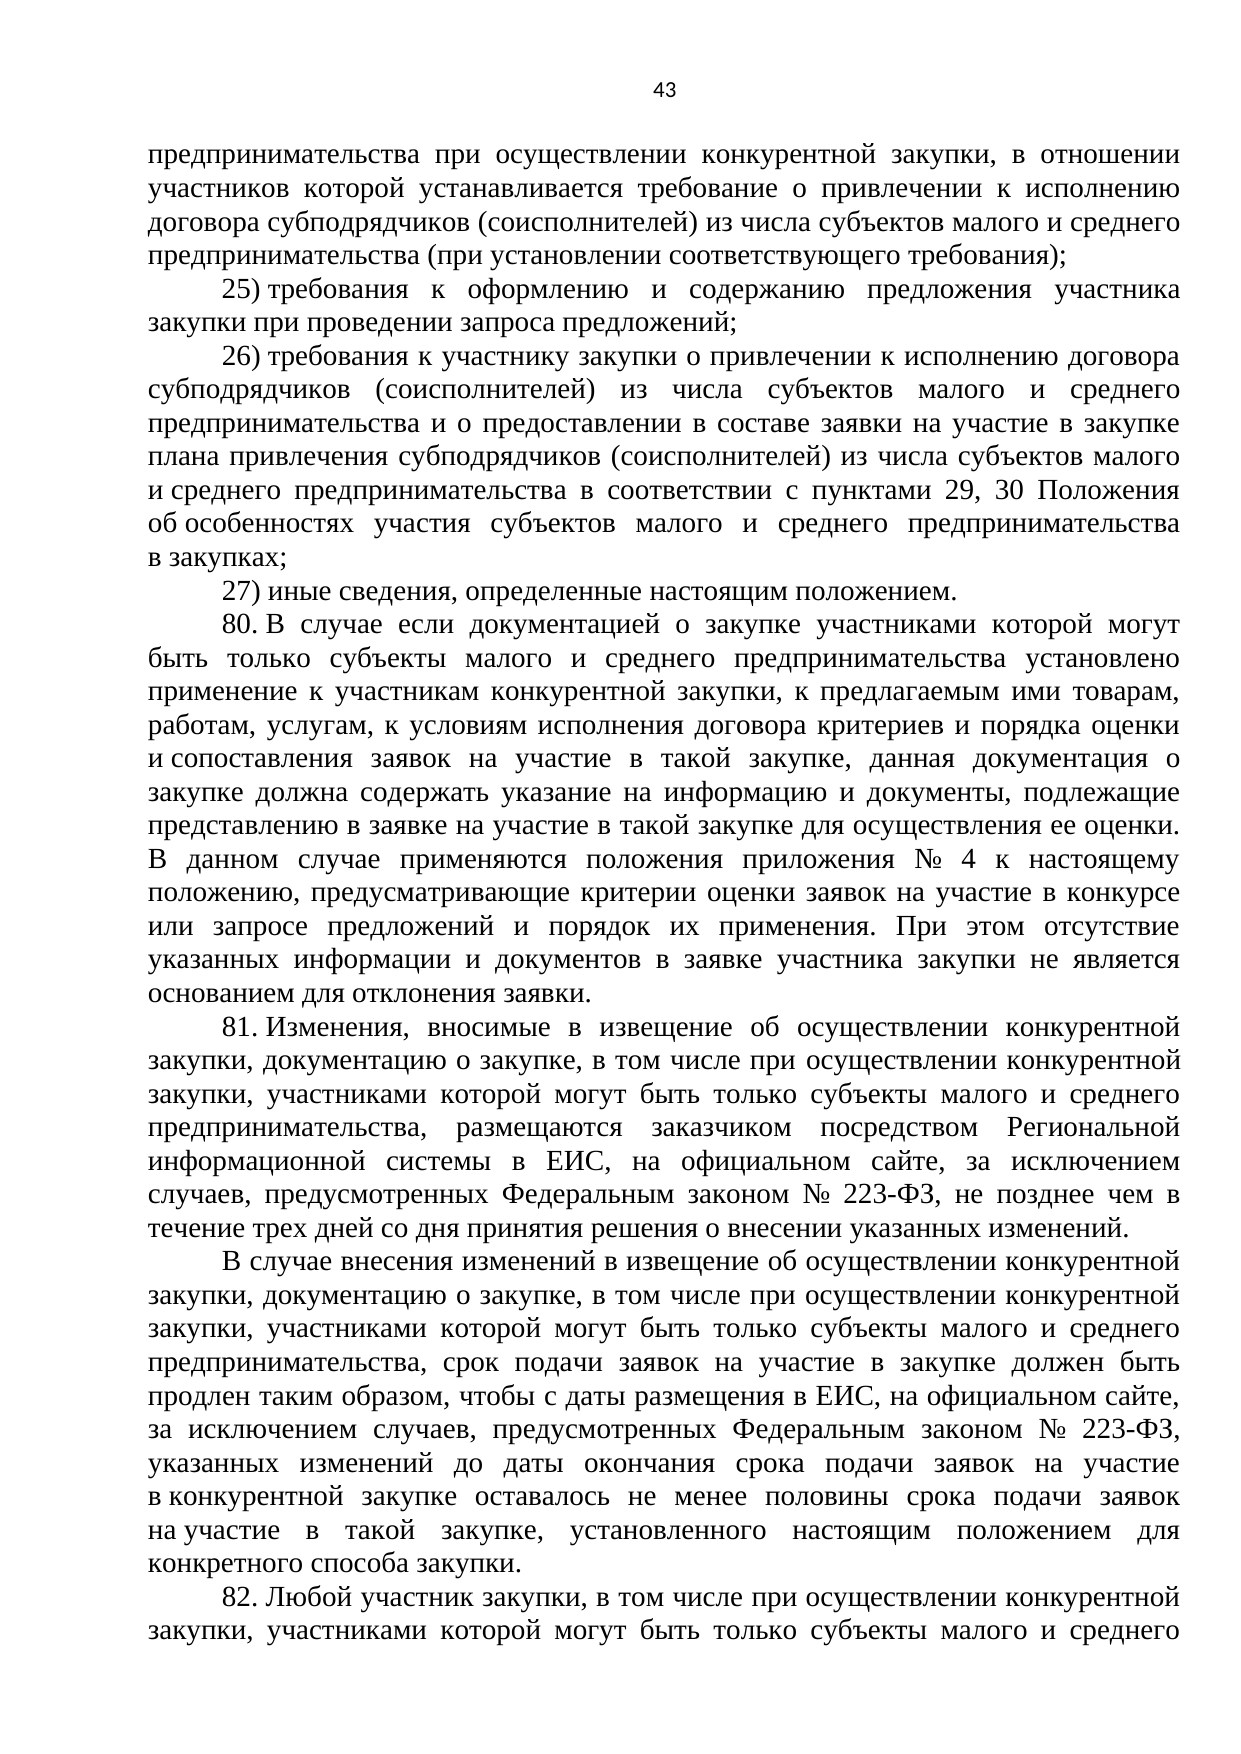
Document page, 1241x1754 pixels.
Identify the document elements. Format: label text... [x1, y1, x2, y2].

text 81. Изменения, вносимые в извещение об осуществлении конкурентной закупки, документацию о закупке, в том числе при осуществлении конкурентной закупки, участниками которой могут быть только субъекты малого и среднего предпринимательства, размещаются заказчиком посредством Региональной информационной системы в ЕИС, на официальном сайте, за исключением случаев, предусмотренных Федеральным законом № 223-ФЗ, не позднее чем в течение трех дней со дня принятия решения о внесении указанных изменений. [148, 1009, 1181, 1243]
text 26) требования к участнику закупки о привлечении к исполнению договора субподрядчиков (соисполнителей) из числа субъектов малого и среднего предпринимательства и о предоставлении в составе заявки на участие в закупке плана привлечения субподрядчиков (соисполнителей) из числа субъектов малого и среднего предпринимательства в соответствии с пунктами 29, 30 Положения об особенностях участия субъектов малого и среднего предпринимательства в закупках; [148, 338, 1181, 573]
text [148, 137, 1181, 271]
text 27) иные сведения, определенные настоящим положением. [148, 573, 1181, 606]
text 80. В случае если документацией о закупке участниками которой могут быть только субъекты малого и среднего предпринимательства установлено применение к участникам конкурентной закупки, к предлагаемым ими товарам, работам, услугам, к условиям исполнения договора критериев и порядка оценки и сопоставления заявок на участие в такой закупке, данная документация о закупке должна содержать указание на информацию и документы, подлежащие представлению в заявке на участие в такой закупке для осуществления ее оценки. В данном случае применяются положения приложения № 4 к настоящему положению, предусматривающие критерии оценки заявок на участие в конкурсе или запросе предложений и порядок их применения. При этом отсутствие указанных информации и документов в заявке участника закупки не является основанием для отклонения заявки. [148, 606, 1181, 1009]
text 25) требования к оформлению и содержанию предложения участника закупки при проведении запроса предложений; [148, 271, 1181, 338]
text В случае внесения изменений в извещение об осуществлении конкурентной закупки, документацию о закупке, в том числе при осуществлении конкурентной закупки, участниками которой могут быть только субъекты малого и среднего предпринимательства, срок подачи заявок на участие в закупке должен быть продлен таким образом, чтобы с даты размещения в ЕИС, на официальном сайте, за исключением случаев, предусмотренных Федеральным законом № 223-ФЗ, указанных изменений до даты окончания срока подачи заявок на участие в конкурентной закупке оставалось не менее половины срока подачи заявок на участие в такой закупке, установленного настоящим положением для конкретного способа закупки. [148, 1243, 1181, 1579]
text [148, 1579, 1181, 1646]
